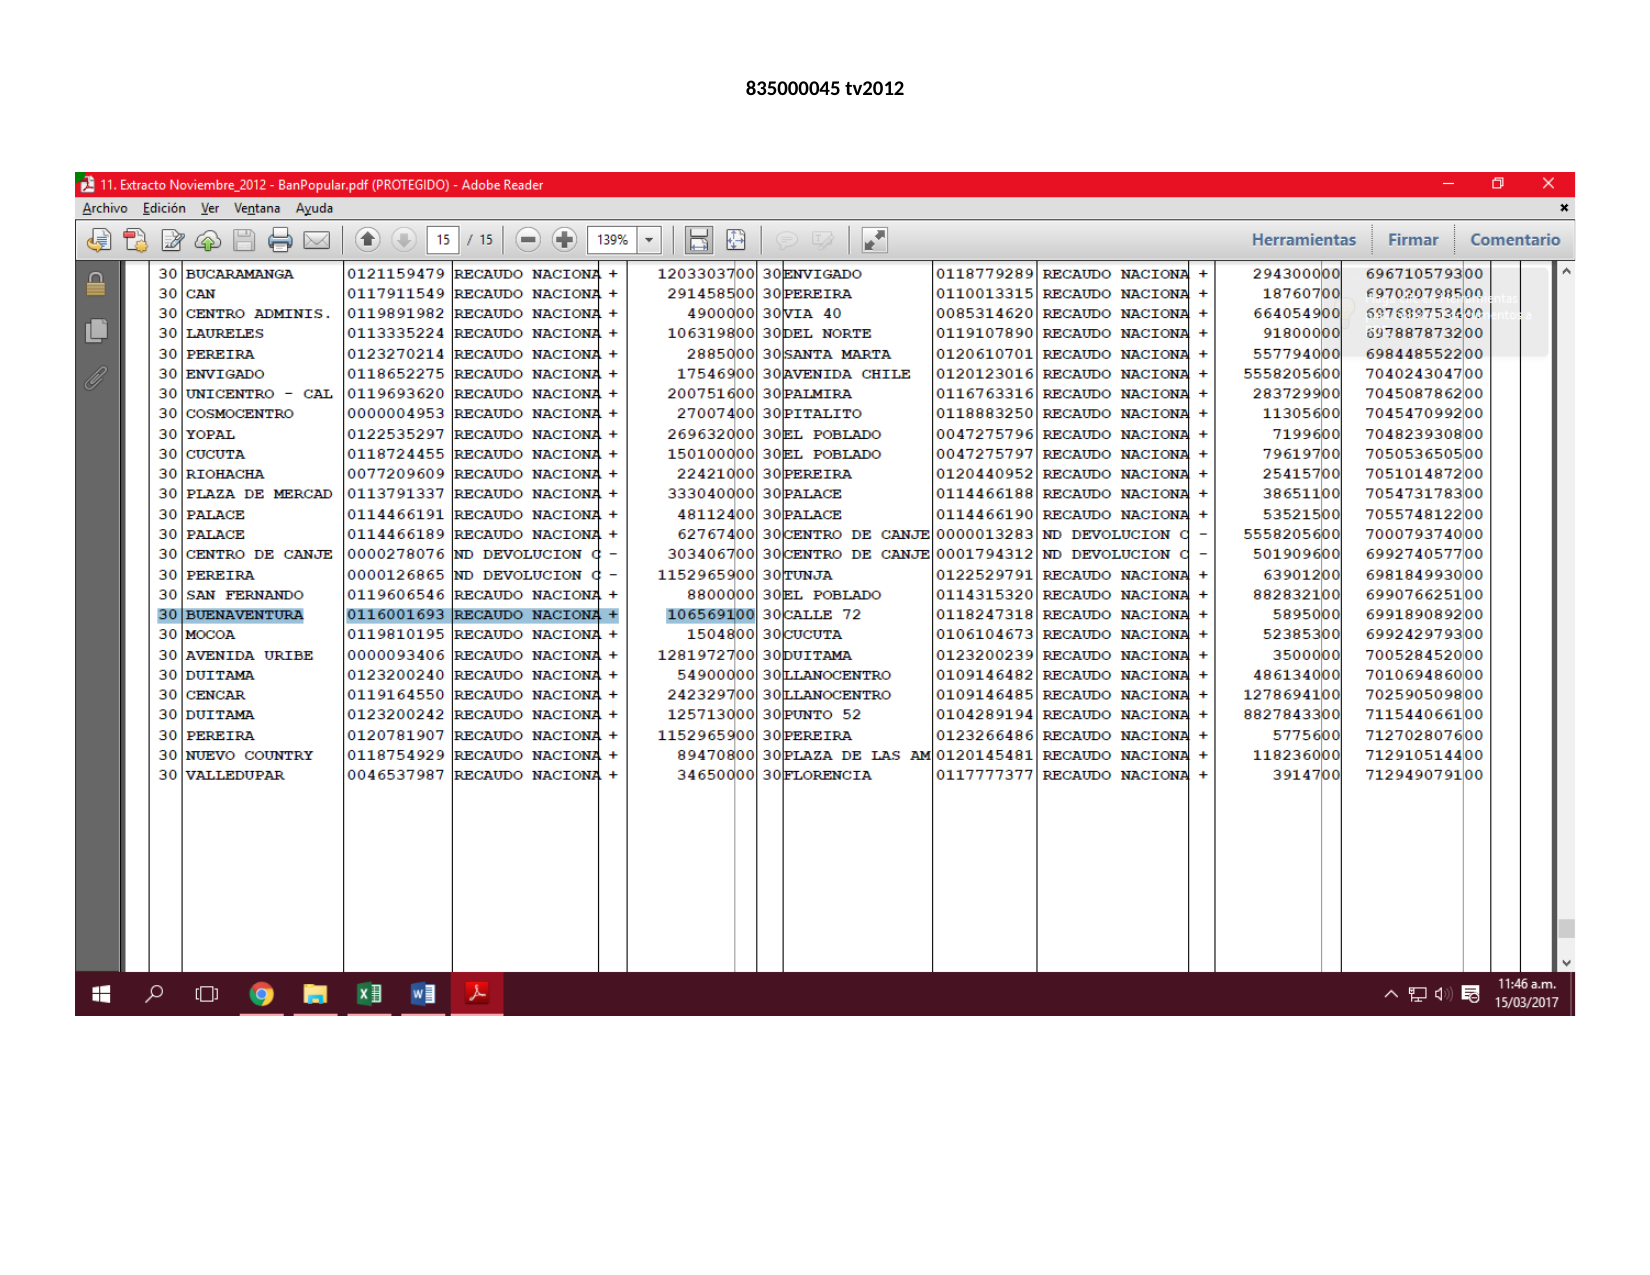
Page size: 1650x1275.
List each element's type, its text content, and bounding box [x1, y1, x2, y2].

picture [75, 172, 1575, 1016]
text 835000045 tv2012 [75, 75, 1575, 100]
